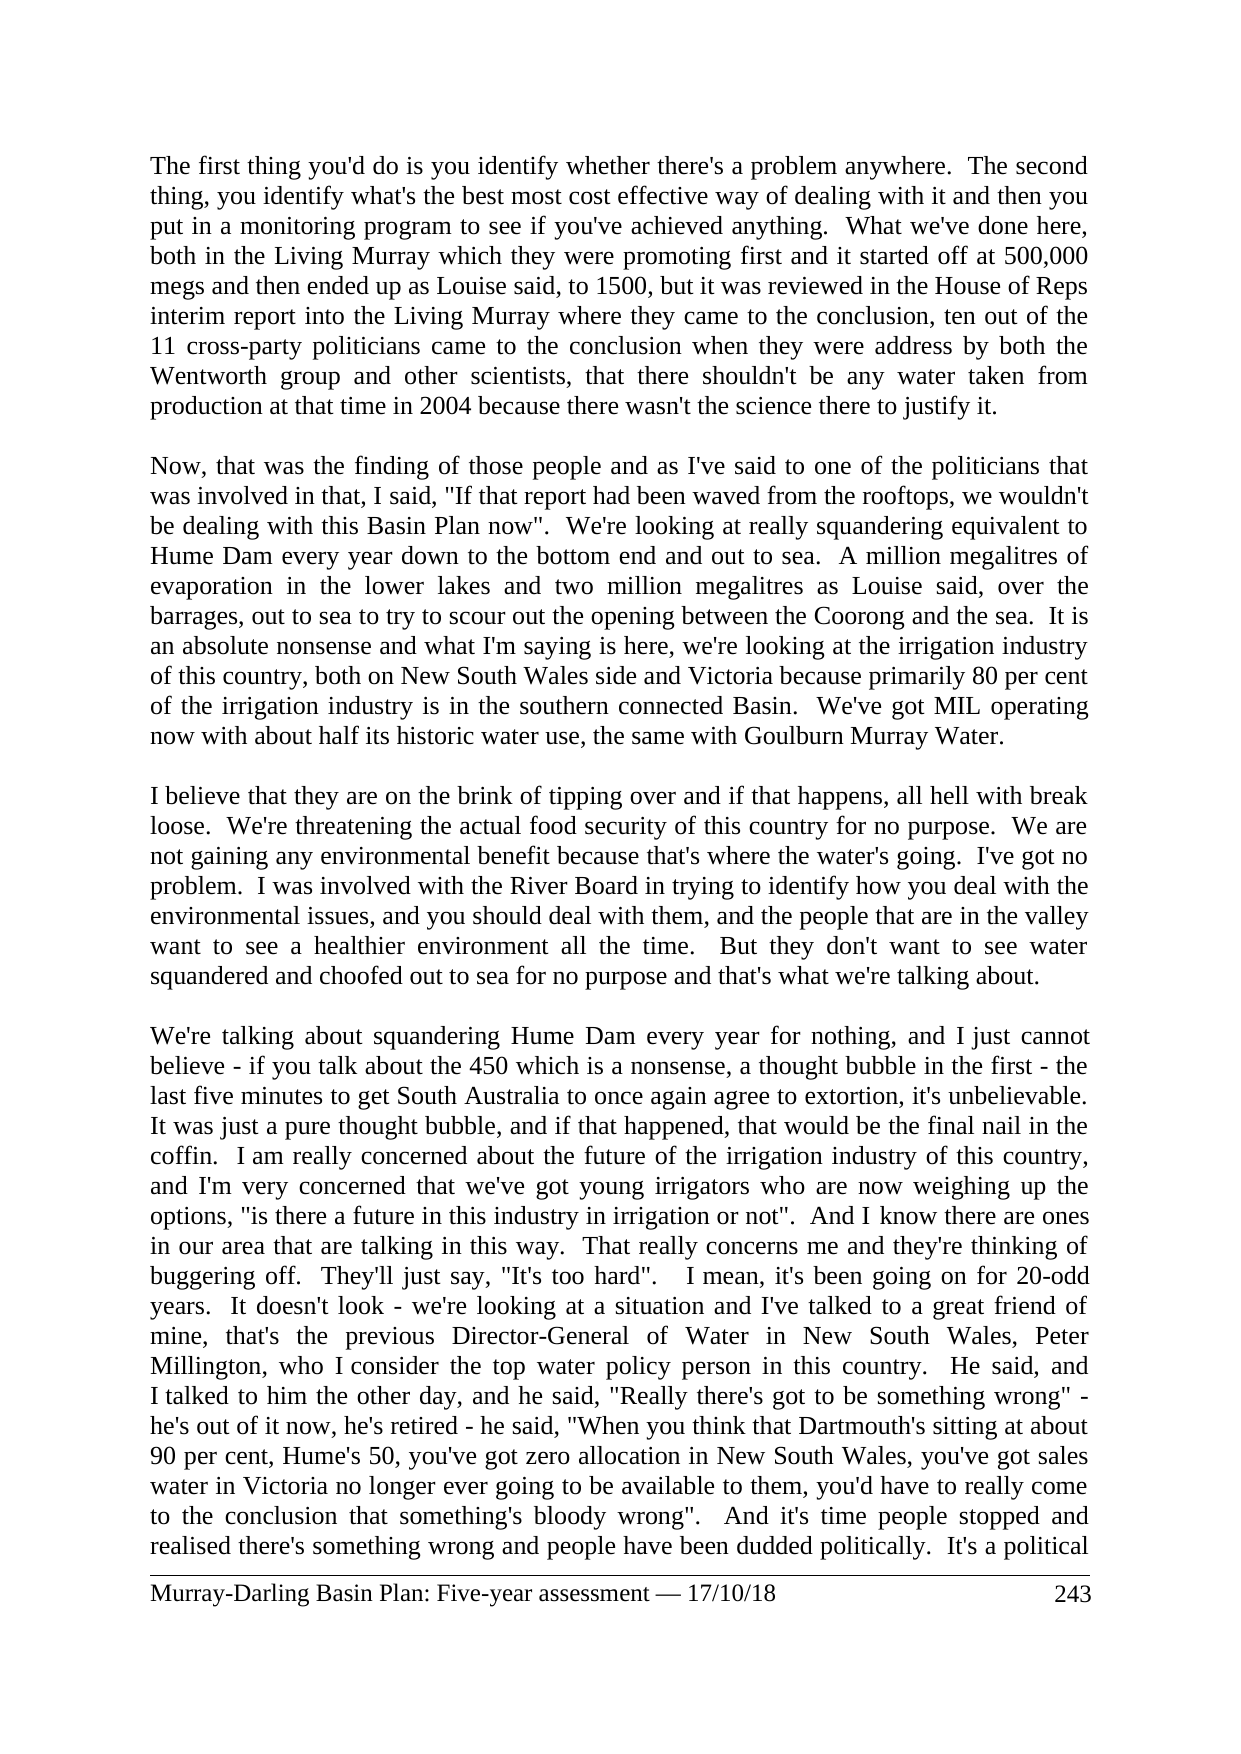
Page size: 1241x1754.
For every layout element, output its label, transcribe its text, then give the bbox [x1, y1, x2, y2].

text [150, 1020, 1090, 1560]
text The first thing you'd do is you identify whether there's a problem anywhere. The second thing, you identify what's the best most cost effective way of dealing with it and then you put in a monitoring program to see if you've achieved anything. What we've done here, both in the Living Murray which they were promoting first and it started off at 500,000 megs and then ended up as Louise said, to 1500, but it was reviewed in the House of Reps interim report into the Living Murray where they came to the conclusion, ten out of the 11 cross-party politicians came to the conclusion when they were address by both the Wentworth group and other scientists, that there shouldn't be any water taken from production at that time in 2004 because there wasn't the science there to justify it. [150, 150, 1090, 420]
text Now, that was the finding of those people and as I've said to one of the politicians that was involved in that, I said, "If that report had been waved from the rooftops, we wouldn't be dealing with this Basin Plan now". We're looking at really squandering equivalent to Hume Dam every year down to the bottom end and out to sea. A million megalitres of evaporation in the lower lakes and two million megalitres as Louise said, over the barrages, out to sea to try to scour out the opening between the Coorong and the sea. It is an absolute nonsense and what I'm saying is here, we're looking at the irrigation industry of this country, both on New South Wales side and Victoria because primarily 80 per cent of the irrigation industry is in the southern connected Basin. We've got MIL operating now with about half its historic water use, the same with Goulburn Murray Water. [150, 450, 1090, 750]
text I believe that they are on the brink of tipping over and if that happens, all hell with break loose. We're threatening the actual food security of this country for no purpose. We are not gaining any environmental benefit because that's where the water's going. I've got no problem. I was involved with the River Board in trying to identify how you deal with the environmental issues, and you should deal with them, and the people that are in the valley want to see a healthier environment all the time. But they don't want to see water squandered and choofed out to sea for no purpose and that's what we're talking about. [150, 780, 1090, 990]
